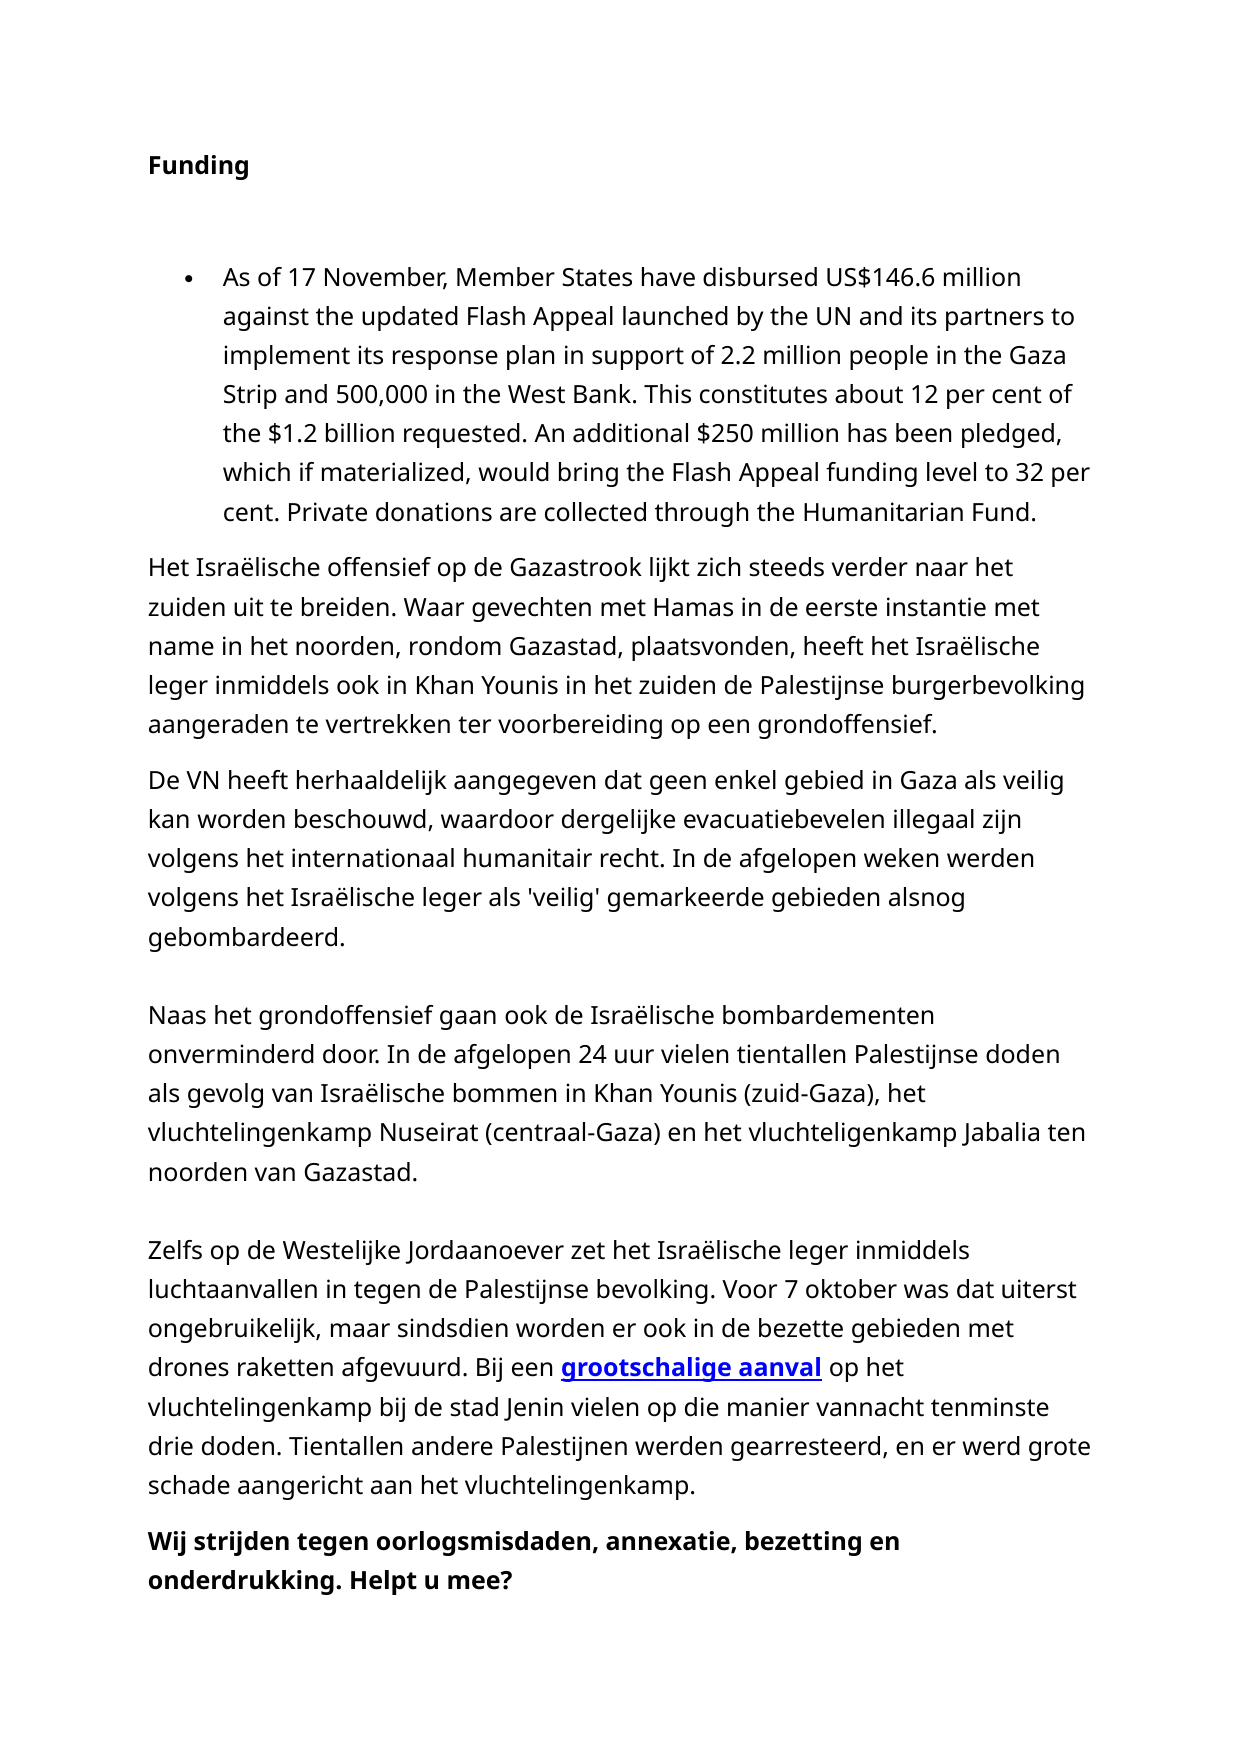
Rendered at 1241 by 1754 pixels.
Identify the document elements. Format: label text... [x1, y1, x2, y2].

text Wij strijden tegen oorlogsmisdaden, annexatie, bezetting en onderdrukking. Helpt u mee? [148, 1523, 1093, 1597]
text Het Israëlische offensief op de Gazastrook lijkt zich steeds verder naar het zuiden uit te breiden. Waar gevechten met Hamas in de eerste instantie met name in het noorden, rondom Gazastad, plaatsvonden, heeft het Israëlische leger inmiddels ook in Khan Younis in het zuiden de Palestijnse burgerbevolking aangeraden te vertrekken ter voorbereiding op een grondoffensief. [148, 550, 1093, 741]
text Funding [148, 148, 1093, 182]
text De VN heeft herhaaldelijk aangegeven dat geen enkel gebied in Gaza als veilig kan worden beschouwd, waardoor dergelijke evacuatiebevelen illegaal zijn volgens het internationaal humanitair recht. In de afgelopen weken werden volgens het Israëlische leger als 'veilig' gemarkeerde gebieden alsnog gebombardeerd. Naas het grondoffensief gaan ook de Israëlische bombardementen onverminderd door. In de afgelopen 24 uur vielen tientallen Palestijnse doden als gevolg van Israëlische bommen in Khan Younis (zuid-Gaza), het vluchtelingenkamp Nuseirat (centraal-Gaza) en het vluchteligenkamp Jabalia ten noorden van Gazastad. Zelfs op de Westelijke Jordaanoever zet het Israëlische leger inmiddels luchtaanvallen in tegen de Palestijnse bevolking. Voor 7 oktober was dat uiterst ongebruikelijk, maar sindsdien worden er ook in de bezette gebieden met drones raketten afgevuurd. Bij een grootschalige aanval op het vluchtelingenkamp bij de stad Jenin vielen op die manier vannacht tenminste drie doden. Tientallen andere Palestijnen werden gearresteerd, en er werd grote schade aangericht aan het vluchtelingenkamp. [148, 763, 1093, 1502]
list As of 17 November, Member States have disbursed US$146.6 million against the updated Flash Appeal launched by the UN and its partners to implement its response plan in support of 2.2 million people in the Gaza Strip and 500,000 in the West Bank. This constitutes about 12 per cent of the $1.2 billion requested. An additional $250 million has been pledged, which if materialized, would bring the Flash Appeal funding level to 32 per cent. Private donations are collected through the Humanitarian Fund. [185, 259, 1093, 528]
